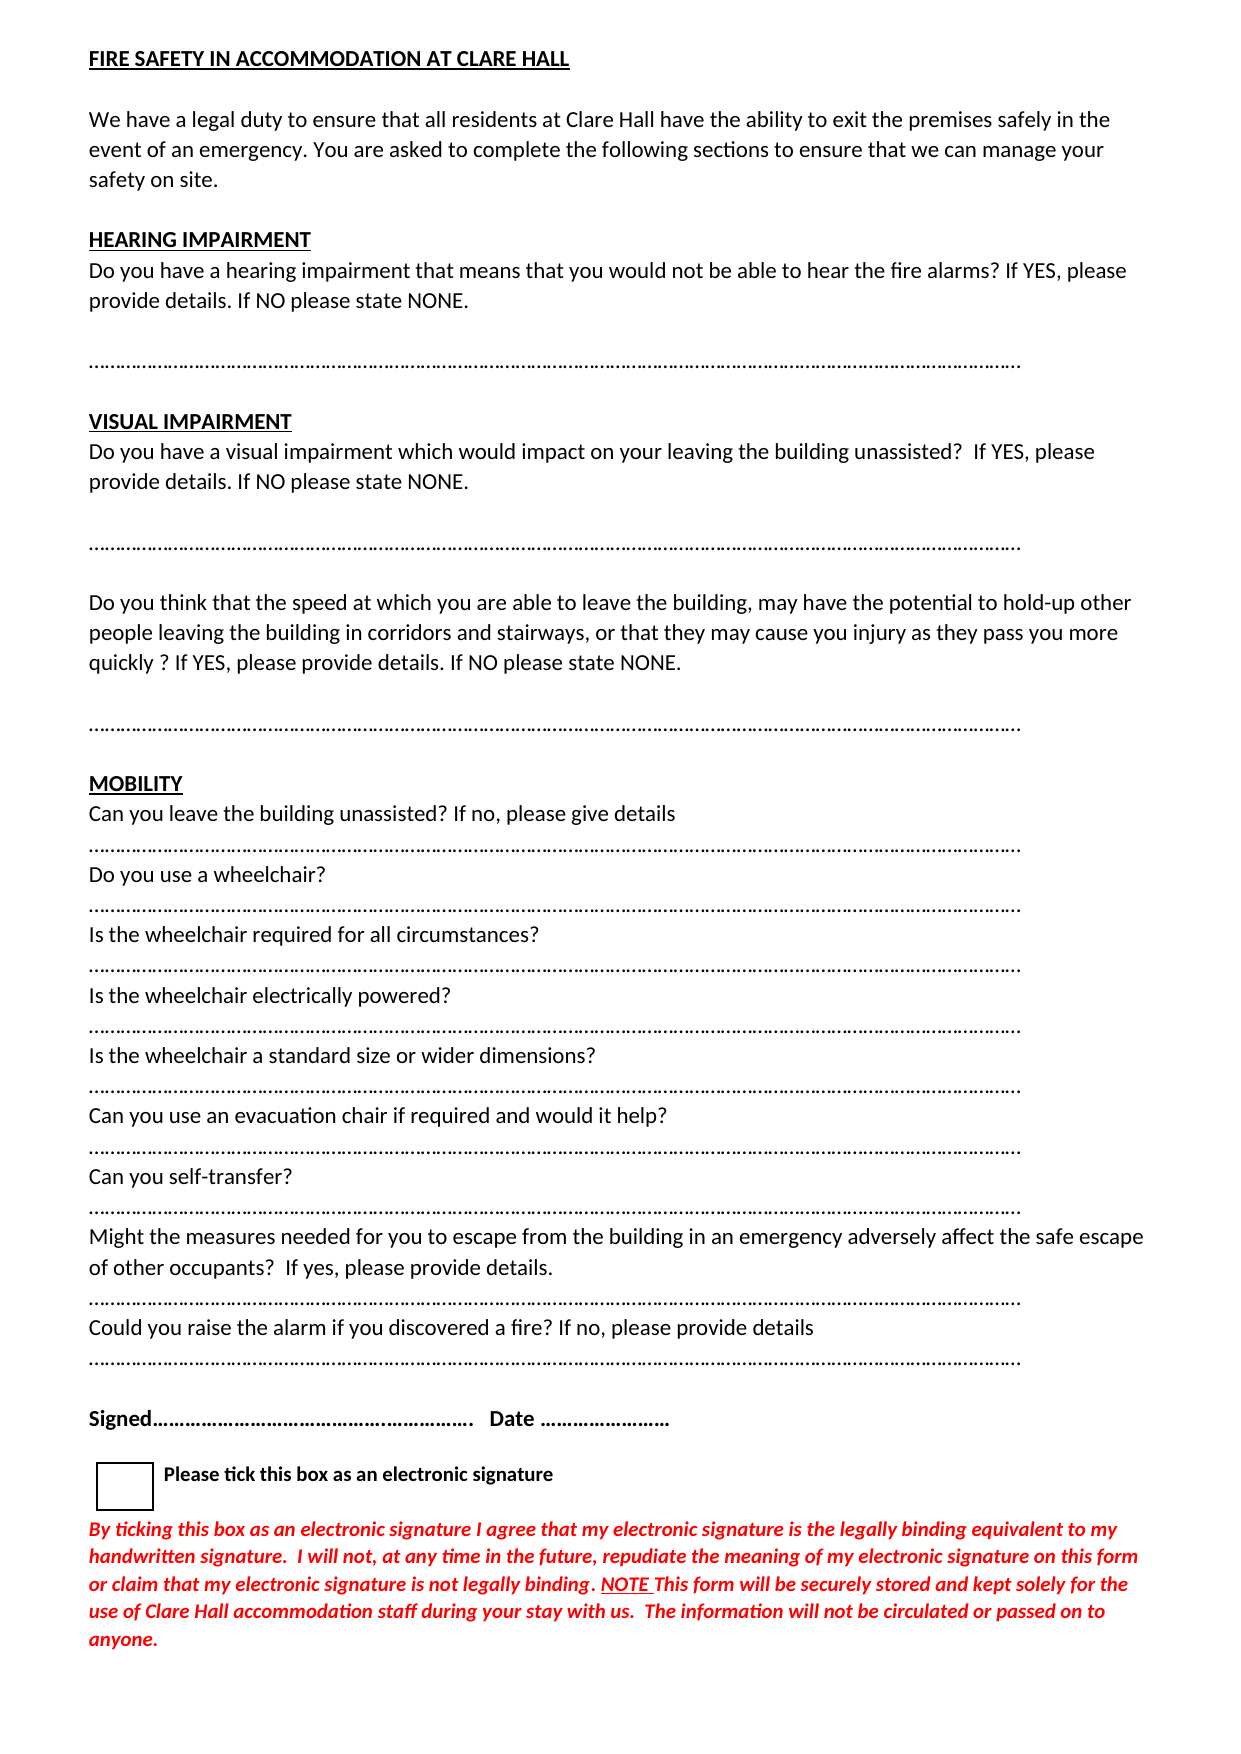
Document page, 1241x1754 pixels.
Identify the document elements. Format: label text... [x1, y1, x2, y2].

text …………………………………………………………………………………………………………………………………………………………… [89, 1132, 1152, 1160]
text Might the measures needed for you to escape from the building in an emergency adversely affect the safe escape of other occupants? If yes, please provide details. [89, 1222, 1152, 1281]
text …………………………………………………………………………………………………………………………………………………………… [89, 830, 1152, 858]
text Could you raise the alarm if you discovered a fire? If no, please provide details [89, 1313, 1152, 1341]
text …………………………………………………………………………………………………………………………………………………………… [89, 890, 1152, 918]
text Do you have a hearing impairment that means that you would not be able to hear the fire alarms? If YES, please provide details. If NO please state NONE. [89, 256, 1152, 314]
text …………………………………………………………………………………………………………………………………………………………… [89, 1071, 1152, 1099]
text FIRE SAFETY IN ACCOMMODATION AT CLARE HALL [89, 44, 1152, 72]
text Is the wheelchair electrically powered? [89, 981, 1152, 1009]
text …………………………………………………………………………………………………………………………………………………………… [89, 951, 1152, 979]
text Can you use an evacuation chair if required and would it help? [89, 1102, 1152, 1130]
text MOBILITY [89, 769, 1152, 797]
text …………………………………………………………………………………………………………………………………………………………… [89, 1192, 1152, 1220]
text Is the wheelchair required for all circumstances? [89, 920, 1152, 948]
text …………………………………………………………………………………………………………………………………………………………… [89, 1343, 1152, 1371]
text …………………………………………………………………………………………………………………………………………………………… [89, 709, 1152, 737]
text Do you think that the speed at which you are able to leave the building, may have the potential to hold-up other people leaving the building in corridors and stairways, or that they may cause you injury as they pass you more quickly ? If YES, please provide details. If NO please state NONE. [89, 588, 1152, 677]
text VISUAL IMPAIRMENT [89, 407, 1152, 435]
text HEARING IMPAIRMENT [89, 226, 1152, 254]
text Is the wheelchair a standard size or wider dimensions? [89, 1041, 1152, 1069]
text …………………………………………………………………………………………………………………………………………………………… [89, 1011, 1152, 1039]
text Can you self-transfer? [89, 1162, 1152, 1190]
text Do you use a wheelchair? [89, 860, 1152, 888]
text We have a legal duty to ensure that all residents at Clare Hall have the ability to exit the premises safely in the event of an emergency. You are asked to complete the following sections to ensure that we can manage your safety on site. [89, 105, 1152, 193]
text …………………………………………………………………………………………………………………………………………………………… [89, 346, 1152, 374]
text …………………………………………………………………………………………………………………………………………………………… [89, 528, 1152, 556]
text By ticking this box as an electronic signature I agree that my electronic signature is the legally binding equivalent to my handwritten signature. I will not, at any time in the future, repudiate the meaning of my electronic signature on this form or claim that my electronic signature is not legally binding. NOTE This form will be securely stored and kept solely for the use of Clare Hall accommodation staff during your stay with us. The information will not be circulated or passed on to anyone. [89, 1516, 1152, 1651]
text Please tick this box as an electronic signature [89, 1461, 1152, 1487]
text Signed…………………………………….……………. Date …………………… [89, 1404, 1152, 1432]
text Do you have a visual impairment which would impact on your leaving the building unassisted? If YES, please provide details. If NO please state NONE. [89, 437, 1152, 495]
text Can you leave the building unassisted? If no, please give details [89, 799, 1152, 828]
text …………………………………………………………………………………………………………………………………………………………… [89, 1283, 1152, 1311]
